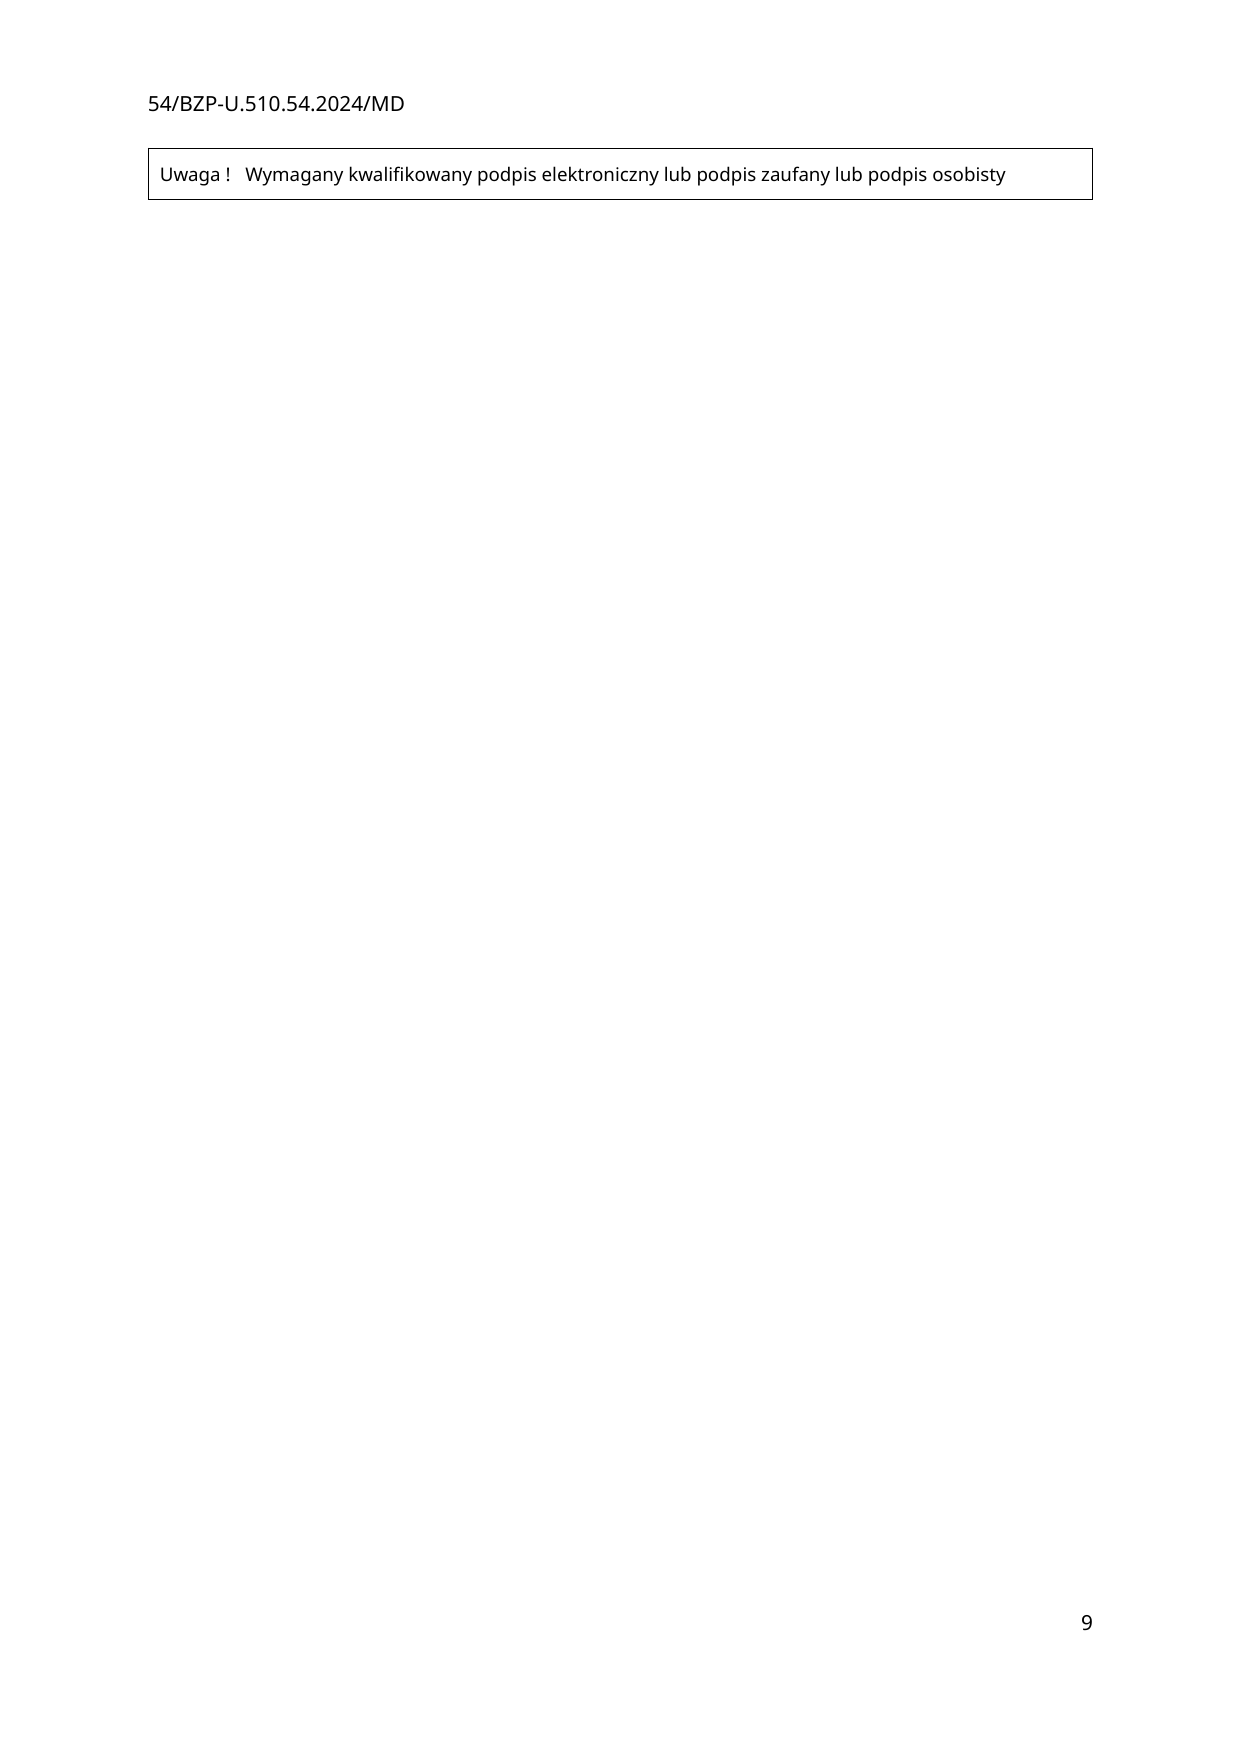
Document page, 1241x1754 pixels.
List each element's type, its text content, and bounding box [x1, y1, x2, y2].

table_header Uwaga ! Wymagany kwalifikowany podpis elektroniczny lub podpis zaufany lub podpis osobisty [149, 149, 1092, 199]
